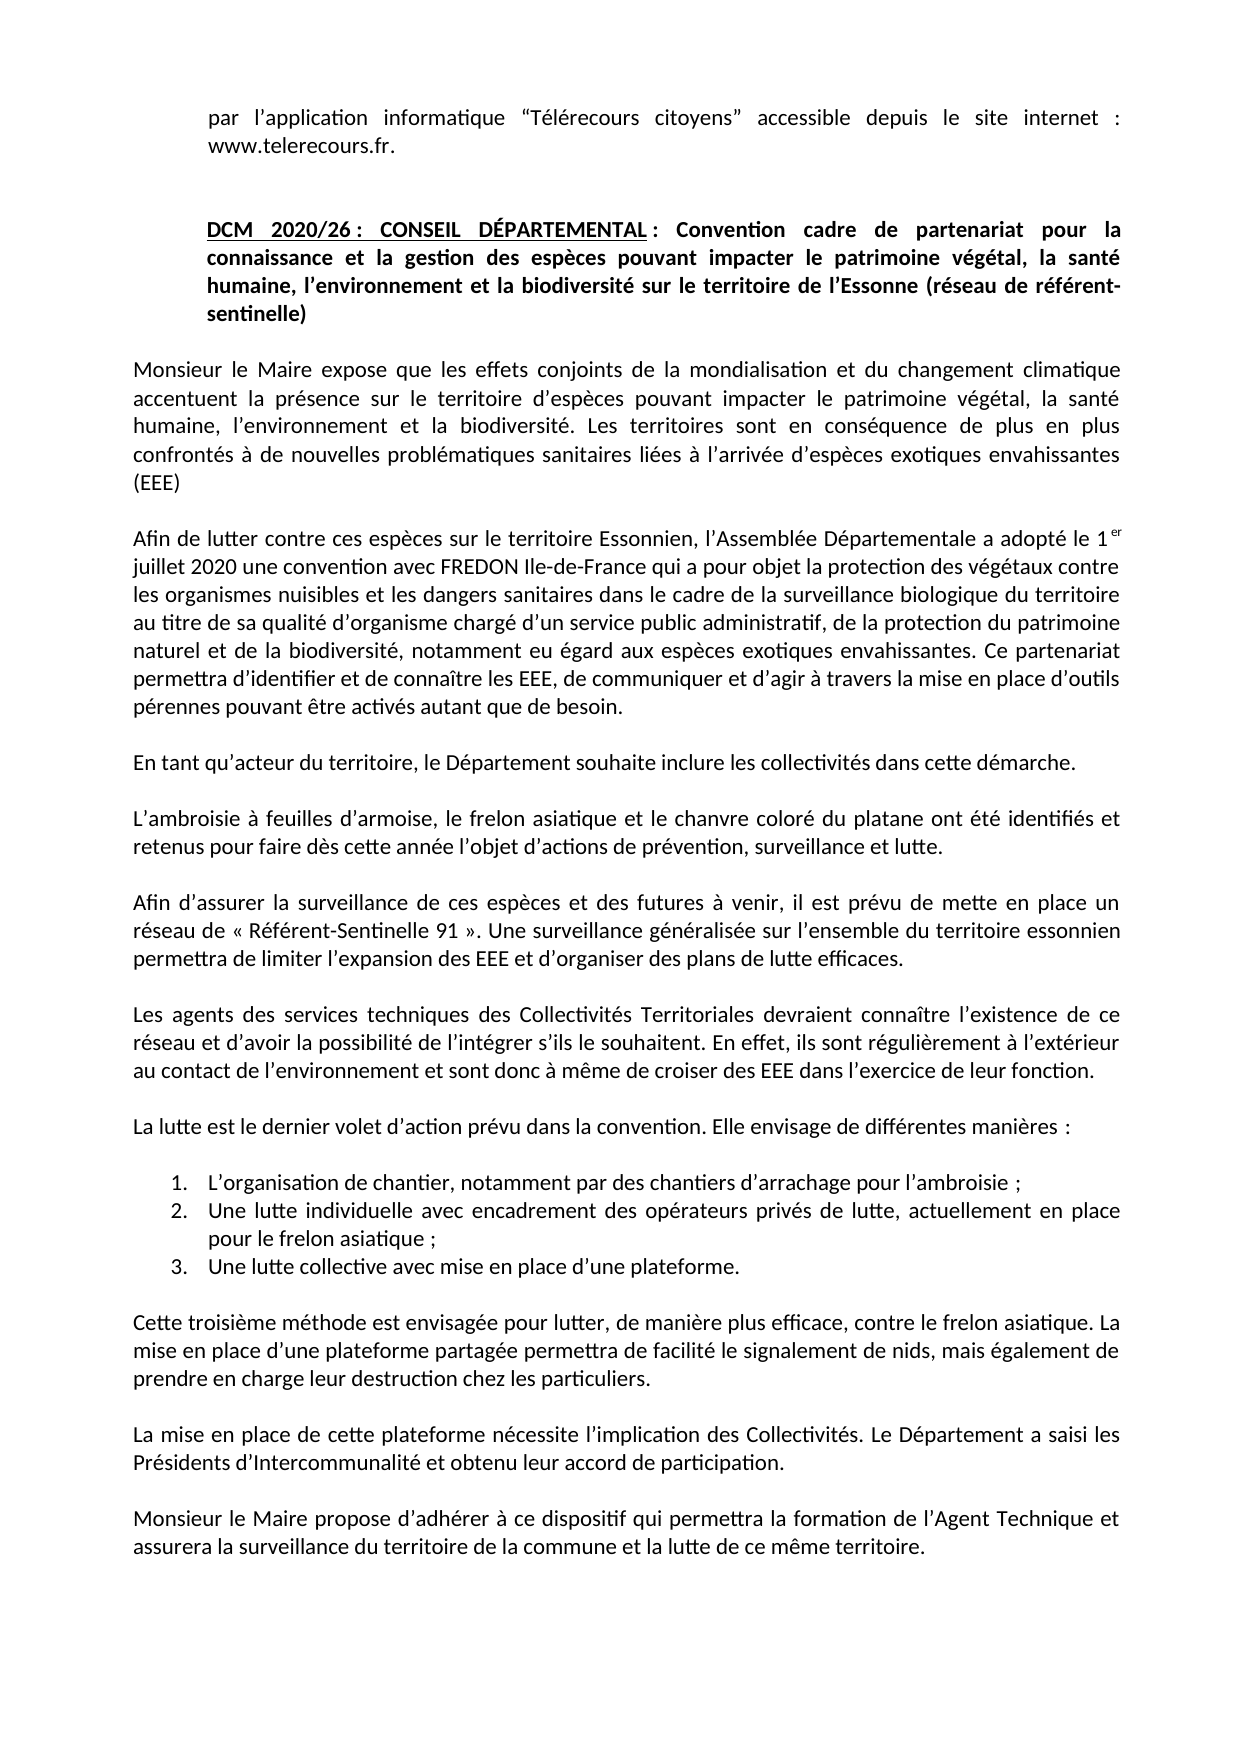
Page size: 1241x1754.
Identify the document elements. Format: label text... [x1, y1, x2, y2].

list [170, 103, 1122, 159]
text L’ambroisie à feuilles d’armoise, le frelon asiatique et le chanvre coloré du platane ont été identifiés et retenus pour faire dès cette année l’objet d’actions de prévention, surveillance et lutte. [133, 804, 1122, 860]
text La lutte est le dernier volet d’action prévu dans la convention. Elle envisage de différentes manières : [133, 1112, 1122, 1140]
text Monsieur le Maire expose que les effets conjoints de la mondialisation et du changement climatique accentuent la présence sur le territoire d’espèces pouvant impacter le patrimoine végétal, la santé humaine, l’environnement et la biodiversité. Les territoires sont en conséquence de plus en plus confrontés à de nouvelles problématiques sanitaires liées à l’arrivée d’espèces exotiques envahissantes (EEE) [133, 356, 1122, 496]
text Afin d’assurer la surveillance de ces espèces et des futures à venir, il est prévu de mette en place un réseau de « Référent-Sentinelle 91 ». Une surveillance généralisée sur l’ensemble du territoire essonnien permettra de limiter l’expansion des EEE et d’organiser des plans de lutte efficaces. [133, 888, 1122, 972]
text En tant qu’acteur du territoire, le Département souhaite inclure les collectivités dans cette démarche. [133, 748, 1122, 776]
text La mise en place de cette plateforme nécessite l’implication des Collectivités. Le Département a saisi les Présidents d’Intercommunalité et obtenu leur accord de participation. [133, 1420, 1122, 1476]
text DCM 2020/26 : CONSEIL DÉPARTEMENTAL : Convention cadre de partenariat pour la connaissance et la gestion des espèces pouvant impacter le patrimoine végétal, la santé humaine, l’environnement et la biodiversité sur le territoire de l’Essonne (réseau de référent-sentinelle) [207, 216, 1122, 328]
text Les agents des services techniques des Collectivités Territoriales devraient connaître l’existence de ce réseau et d’avoir la possibilité de l’intégrer s’ils le souhaitent. En effet, ils sont régulièrement à l’extérieur au contact de l’environnement et sont donc à même de croiser des EEE dans l’exercice de leur fonction. [133, 1000, 1122, 1084]
list Une lutte collective avec mise en place d’une plateforme. [170, 1252, 1122, 1280]
text Cette troisième méthode est envisagée pour lutter, de manière plus efficace, contre le frelon asiatique. La mise en place d’une plateforme partagée permettra de facilité le signalement de nids, mais également de prendre en charge leur destruction chez les particuliers. [133, 1308, 1122, 1392]
list L’organisation de chantier, notamment par des chantiers d’arrachage pour l’ambroisie ; [170, 1168, 1122, 1196]
text Afin de lutter contre ces espèces sur le territoire Essonnien, l’Assemblée Départementale a adopté le 1er juillet 2020 une convention avec FREDON Ile-de-France qui a pour objet la protection des végétaux contre les organismes nuisibles et les dangers sanitaires dans le cadre de la surveillance biologique du territoire au titre de sa qualité d’organisme chargé d’un service public administratif, de la protection du patrimoine naturel et de la biodiversité, notamment eu égard aux espèces exotiques envahissantes. Ce partenariat permettra d’identifier et de connaître les EEE, de communiquer et d’agir à travers la mise en place d’outils pérennes pouvant être activés autant que de besoin. [133, 524, 1122, 720]
list Une lutte individuelle avec encadrement des opérateurs privés de lutte, actuellement en place pour le frelon asiatique ; [170, 1196, 1122, 1252]
text Monsieur le Maire propose d’adhérer à ce dispositif qui permettra la formation de l’Agent Technique et assurera la surveillance du territoire de la commune et la lutte de ce même territoire. [133, 1504, 1122, 1561]
